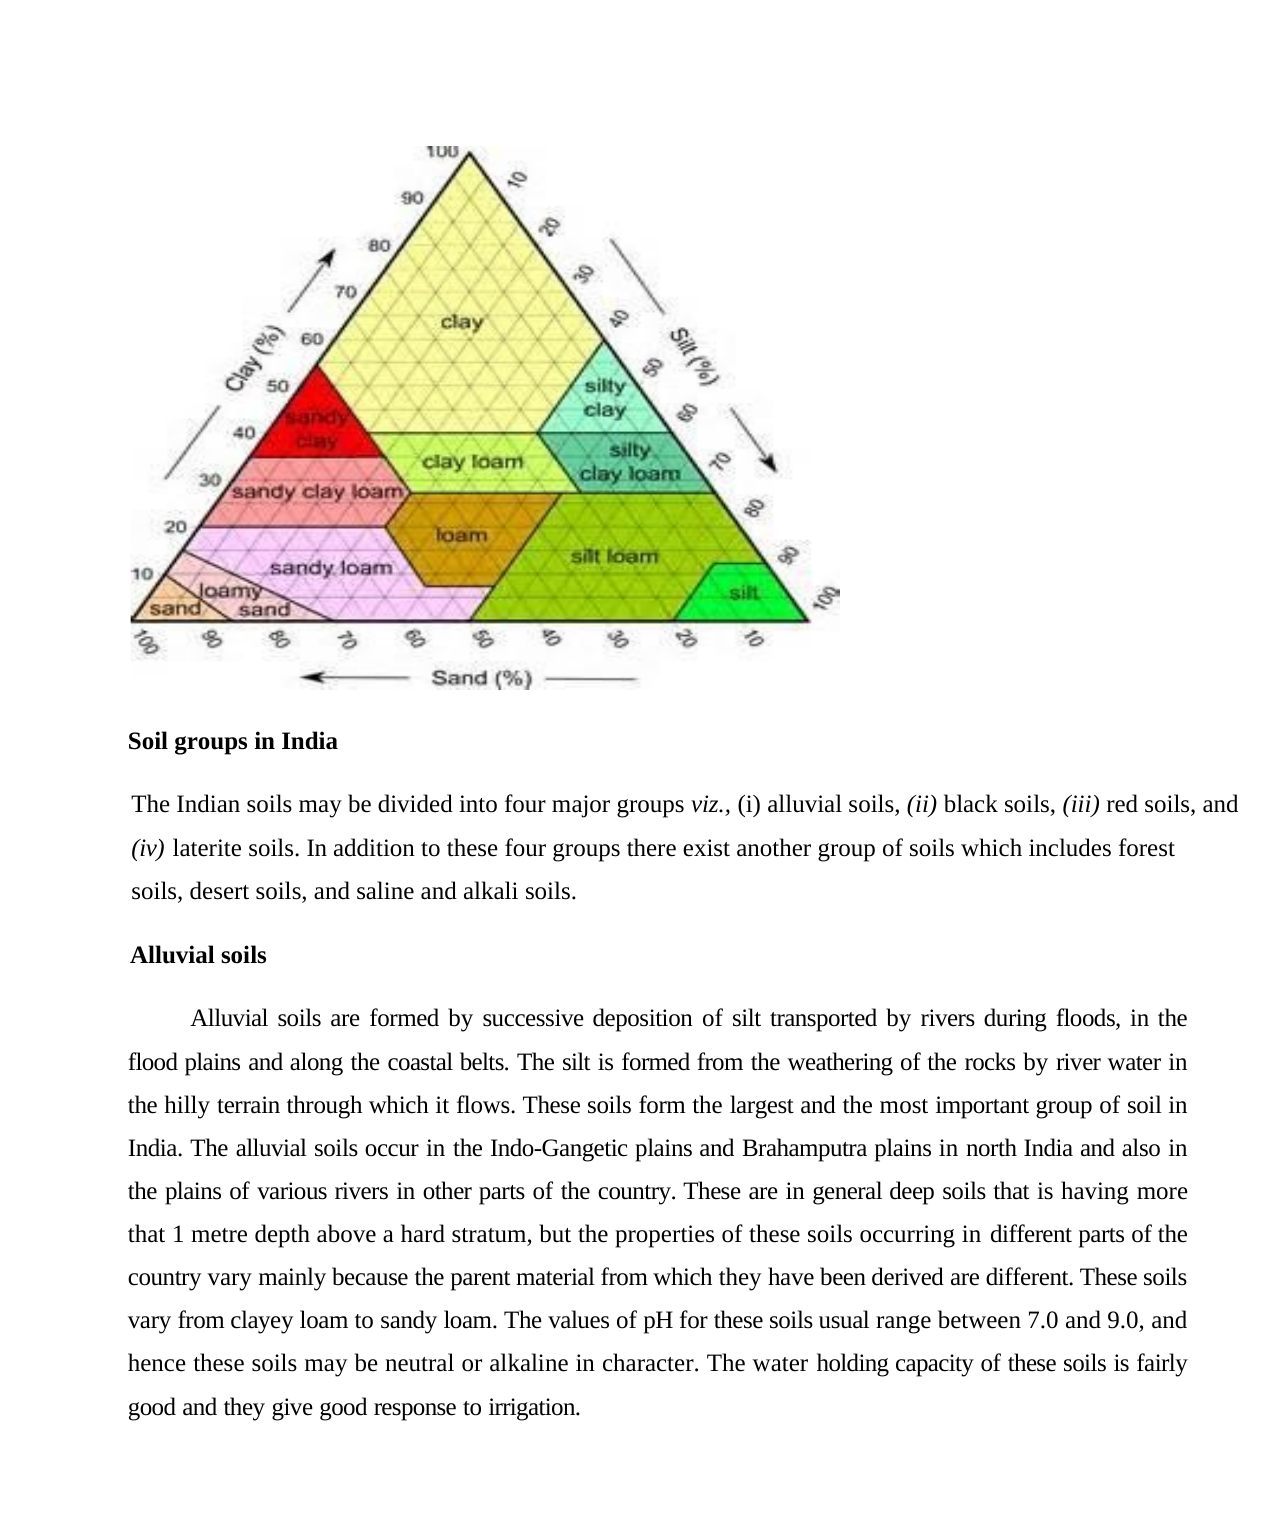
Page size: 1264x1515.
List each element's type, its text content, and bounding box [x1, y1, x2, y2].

list laterite soils. In addition to these four groups there exist another group of soils which includes forest soils, desert soils, and saline and alkali soils. [131, 833, 1182, 905]
picture [130, 146, 840, 690]
text The Indian soils may be divided into four major groups viz., (i) alluvial soils, (ii) black soils, (iii) red soils, and [131, 789, 1263, 818]
text Alluvial soils are formed by successive deposition of silt transported by rivers during floods, in the flood plains and along the coastal belts. The silt is formed from the weathering of the rocks by river water in the hilly terrain through which it flows. These soils form the largest and the most important group of soil in India. The alluvial soils occur in the Indo-Gangetic plains and Brahamputra plains in north India and also in the plains of various rivers in other parts of the country. These are in general deep soils that is having more that 1 metre depth above a hard stratum, but the properties of these soils occurring in different parts of the country vary mainly because the parent material from which they have been derived are different. These soils vary from clayey loam to sandy loam. The values of pH for these soils usual range between 7.0 and 9.0, and hence these soils may be neutral or alkaline in character. The water holding capacity of these soils is fairly good and they give good response to irrigation. [128, 1003, 1188, 1420]
subtitle Alluvial soils [130, 940, 1263, 969]
subtitle Soil groups in India [128, 726, 1263, 755]
